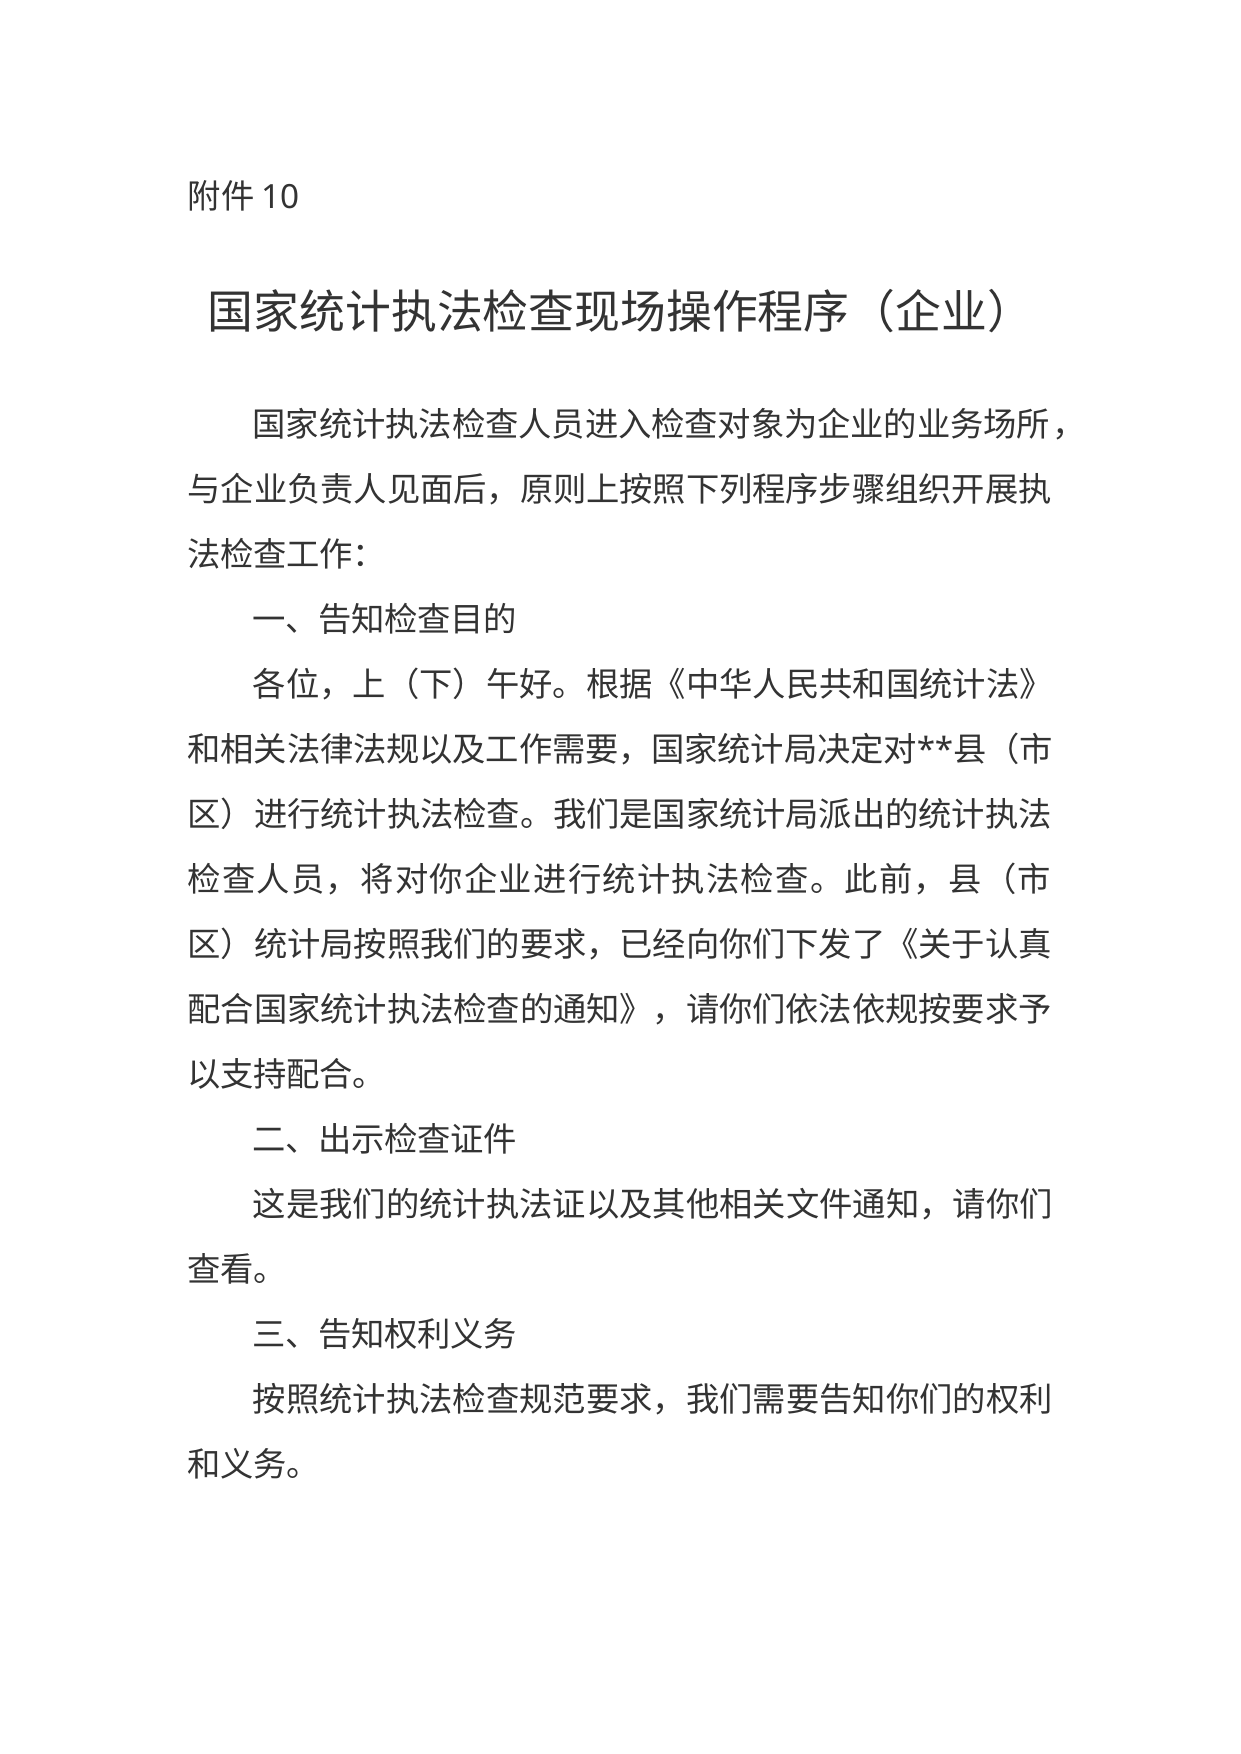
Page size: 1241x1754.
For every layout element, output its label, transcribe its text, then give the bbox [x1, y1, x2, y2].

text 各位，上（下）午好。根据《中华人民共和国统计法》和相关法律法规以及工作需要，国家统计局决定对**县（市区）进行统计执法检查。我们是国家统计局派出的统计执法检查人员，将对你企业进行统计执法检查。此前，县（市区）统计局按照我们的要求，已经向你们下发了《关于认真配合国家统计执法检查的通知》，请你们依法依规按要求予以支持配合。 [187, 649, 1053, 1104]
text 三、告知权利义务 [187, 1299, 1053, 1364]
text 国家统计执法检查现场操作程序（企业） [187, 259, 1053, 357]
text 这是我们的统计执法证以及其他相关文件通知，请你们查看。 [187, 1169, 1053, 1299]
text 按照统计执法检查规范要求，我们需要告知你们的权利和义务。 [187, 1364, 1053, 1494]
text 二、出示检查证件 [187, 1104, 1053, 1169]
text 附件10 [187, 162, 1053, 227]
text 一、告知检查目的 [187, 584, 1053, 649]
text 国家统计执法检查人员进入检查对象为企业的业务场所，与企业负责人见面后，原则上按照下列程序步骤组织开展执法检查工作： [187, 389, 1053, 584]
